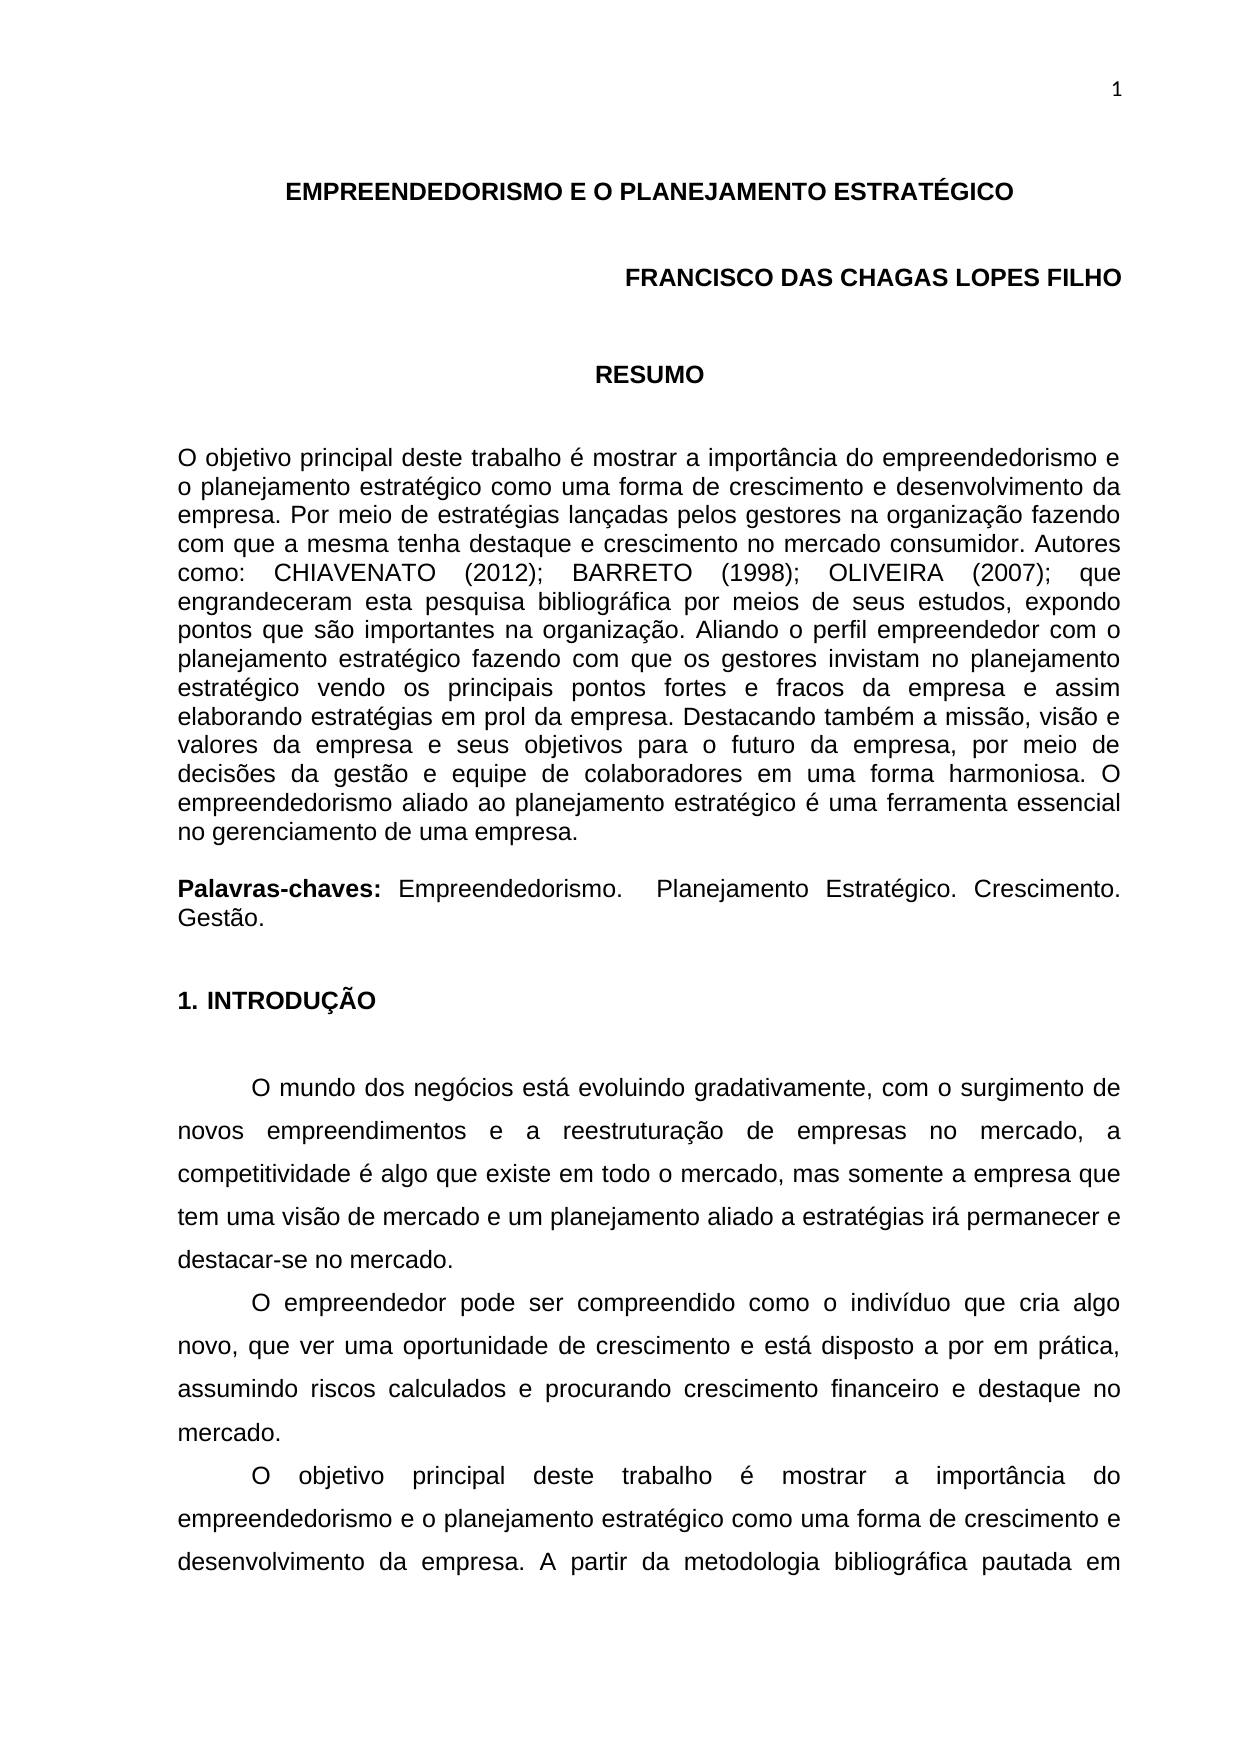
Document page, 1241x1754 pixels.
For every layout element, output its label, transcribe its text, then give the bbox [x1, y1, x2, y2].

text O mundo dos negócios está evoluindo gradativamente, com o surgimento de novos empreendimentos e a reestruturação de empresas no mercado, a competitividade é algo que existe em todo o mercado, mas somente a empresa que tem uma visão de mercado e um planejamento aliado a estratégias irá permanecer e destacar-se no mercado. [177, 1072, 1122, 1274]
text Palavras-chaves: Empreendedorismo. Planejamento Estratégico. Crescimento. Gestão. [177, 874, 1122, 932]
text EMPREENDEDORISMO E O PLANEJAMENTO ESTRATÉGICO [177, 177, 1122, 206]
text O empreendedor pode ser compreendido como o indivíduo que cria algo novo, que ver uma oportunidade de crescimento e está disposto a por em prática, assumindo riscos calculados e procurando crescimento financeiro e destaque no mercado. [177, 1288, 1122, 1446]
list INTRODUÇÃO [177, 986, 1122, 1014]
text FRANCISCO DAS CHAGAS LOPES FILHO [177, 263, 1122, 292]
text O objetivo principal deste trabalho é mostrar a importância do empreendedorismo e o planejamento estratégico como uma forma de crescimento e desenvolvimento da empresa. Por meio de estratégias lançadas pelos gestores na organização fazendo com que a mesma tenha destaque e crescimento no mercado consumidor. Autores como: CHIAVENATO (2012); BARRETO (1998); OLIVEIRA (2007); que engrandeceram esta pesquisa bibliográfica por meios de seus estudos, expondo pontos que são importantes na organização. Aliando o perfil empreendedor com o planejamento estratégico fazendo com que os gestores invistam no planejamento estratégico vendo os principais pontos fortes e fracos da empresa e assim elaborando estratégias em prol da empresa. Destacando também a missão, visão e valores da empresa e seus objetivos para o futuro da empresa, por meio de decisões da gestão e equipe de colaboradores em uma forma harmoniosa. O empreendedorismo aliado ao planejamento estratégico é uma ferramenta essencial no gerenciamento de uma empresa. [177, 443, 1122, 846]
text RESUMO [177, 360, 1122, 389]
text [177, 1461, 1122, 1576]
